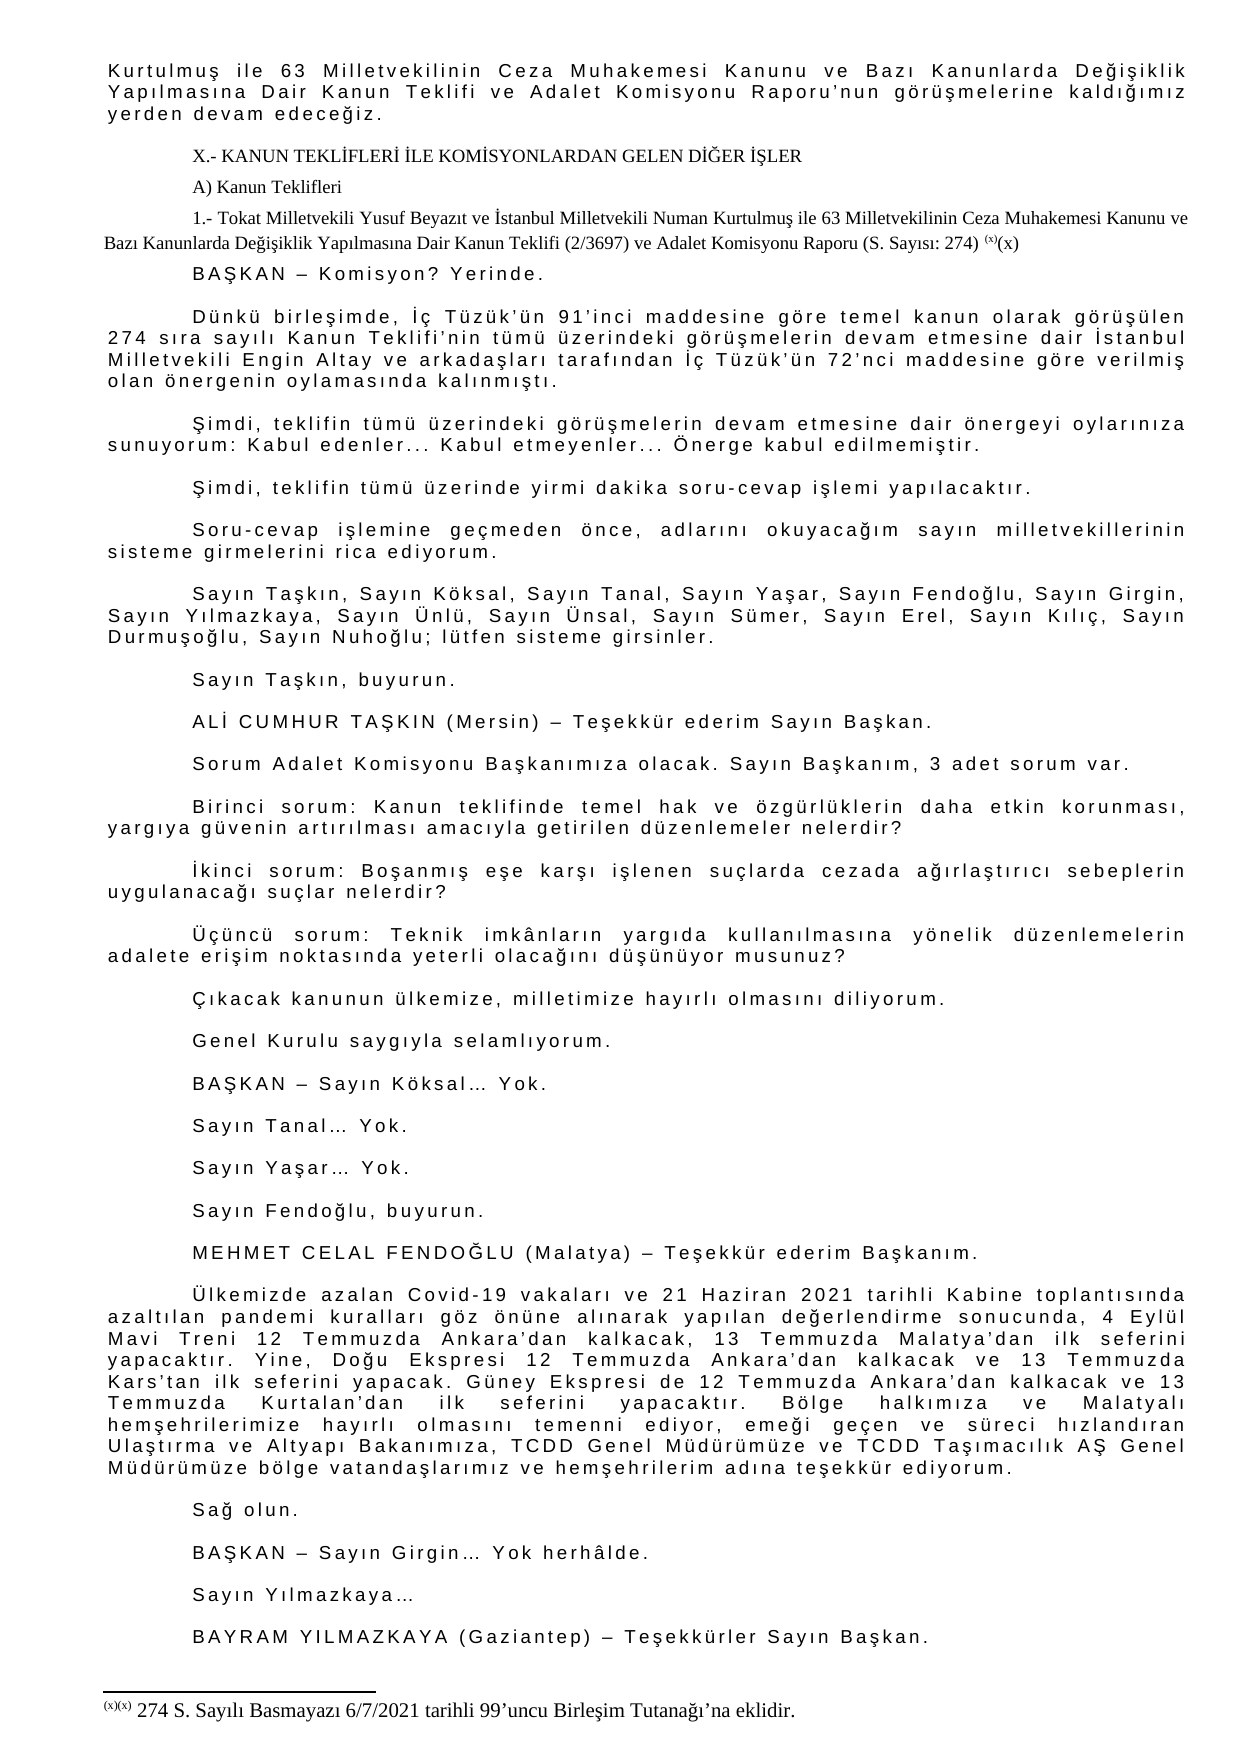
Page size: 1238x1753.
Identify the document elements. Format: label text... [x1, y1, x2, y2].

text Sayın Yılmazkaya… [108, 1584, 1186, 1606]
text Sayın Yaşar… Yok. [108, 1157, 1186, 1179]
text BAYRAM YILMAZKAYA (Gaziantep) – Teşekkürler Sayın Başkan. [108, 1626, 1186, 1648]
text Dünkü birleşimde, İç Tüzük’ün 91’inci maddesine göre temel kanun olarak görüşülen 274 sıra sayılı Kanun Teklifi’nin tümü üzerindeki görüşmelerin devam etmesine dair İstanbul Milletvekili Engin Altay ve arkadaşları tarafından İç Tüzük’ün 72’nci maddesine göre verilmiş olan önergenin oylamasında kalınmıştı. [108, 306, 1186, 392]
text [108, 60, 1186, 124]
text Sayın Taşkın, buyurun. [108, 668, 1186, 690]
text X.- KANUN TEKLİFLERİ İLE KOMİSYONLARDAN GELEN DİĞER İŞLER [103, 145, 1190, 167]
text BAŞKAN – Komisyon? Yerinde. [108, 263, 1186, 285]
text Ülkemizde azalan Covid-19 vakaları ve 21 Haziran 2021 tarihli Kabine toplantısında azaltılan pandemi kuralları göz önüne alınarak yapılan değerlendirme sonucunda, 4 Eylül Mavi Treni 12 Temmuzda Ankara’dan kalkacak, 13 Temmuzda Malatya’dan ilk seferini yapacaktır. Yine, Doğu Ekspresi 12 Temmuzda Ankara’dan kalkacak ve 13 Temmuzda Kars’tan ilk seferini yapacak. Güney Ekspresi de 12 Temmuzda Ankara’dan kalkacak ve 13 Temmuzda Kurtalan’dan ilk seferini yapacaktır. Bölge halkımıza ve Malatyalı hemşehrilerimize hayırlı olmasını temenni ediyor, emeği geçen ve süreci hızlandıran Ulaştırma ve Altyapı Bakanımıza, TCDD Genel Müdürümüze ve TCDD Taşımacılık AŞ Genel Müdürümüze bölge vatandaşlarımız ve hemşehrilerim adına teşekkür ediyorum. [108, 1284, 1186, 1478]
text Genel Kurulu saygıyla selamlıyorum. [108, 1030, 1186, 1051]
text Sayın Taşkın, Sayın Köksal, Sayın Tanal, Sayın Yaşar, Sayın Fendoğlu, Sayın Girgin, Sayın Yılmazkaya, Sayın Ünlü, Sayın Ünsal, Sayın Sümer, Sayın Erel, Sayın Kılıç, Sayın Durmuşoğlu, Sayın Nuhoğlu; lütfen sisteme girsinler. [108, 583, 1186, 648]
text Sorum Adalet Komisyonu Başkanımıza olacak. Sayın Başkanım, 3 adet sorum var. [108, 753, 1186, 775]
text Üçüncü sorum: Teknik imkânların yargıda kullanılmasına yönelik düzenlemelerin adalete erişim noktasında yeterli olacağını düşünüyor musunuz? [108, 923, 1186, 967]
text ALİ CUMHUR TAŞKIN (Mersin) – Teşekkür ederim Sayın Başkan. [108, 711, 1186, 732]
text Sağ olun. [108, 1499, 1186, 1521]
text MEHMET CELAL FENDOĞLU (Malatya) – Teşekkür ederim Başkanım. [108, 1242, 1186, 1263]
text Sayın Fendoğlu, buyurun. [108, 1199, 1186, 1221]
text Şimdi, teklifin tümü üzerindeki görüşmelerin devam etmesine dair önergeyi oylarınıza sunuyorum: Kabul edenler... Kabul etmeyenler... Önerge kabul edilmemiştir. [108, 413, 1186, 456]
text Birinci sorum: Kanun teklifinde temel hak ve özgürlüklerin daha etkin korunması, yargıya güvenin artırılması amacıyla getirilen düzenlemeler nelerdir? [108, 796, 1186, 839]
text İkinci sorum: Boşanmış eşe karşı işlenen suçlarda cezada ağırlaştırıcı sebeplerin uygulanacağı suçlar nelerdir? [108, 859, 1186, 903]
text Çıkacak kanunun ülkemize, milletimize hayırlı olmasını diliyorum. [108, 987, 1186, 1009]
text A) Kanun Teklifleri [103, 176, 1190, 198]
text Şimdi, teklifin tümü üzerinde yirmi dakika soru-cevap işlemi yapılacaktır. [108, 477, 1186, 498]
text Soru-cevap işlemine geçmeden önce, adlarını okuyacağım sayın milletvekillerinin sisteme girmelerini rica ediyorum. [108, 519, 1186, 562]
text BAŞKAN – Sayın Girgin… Yok herhâlde. [108, 1542, 1186, 1563]
text BAŞKAN – Sayın Köksal… Yok. [108, 1072, 1186, 1094]
text 1.- Tokat Milletvekili Yusuf Beyazıt ve İstanbul Milletvekili Numan Kurtulmuş ile 63 Milletvekilinin Ceza Muhakemesi Kanunu ve Bazı Kanunlarda Değişiklik Yapılmasına Dair Kanun Teklifi (2/3697) ve Adalet Komisyonu Raporu (S. Sayısı: 274) (x) [103, 207, 1190, 254]
text Sayın Tanal… Yok. [108, 1115, 1186, 1136]
